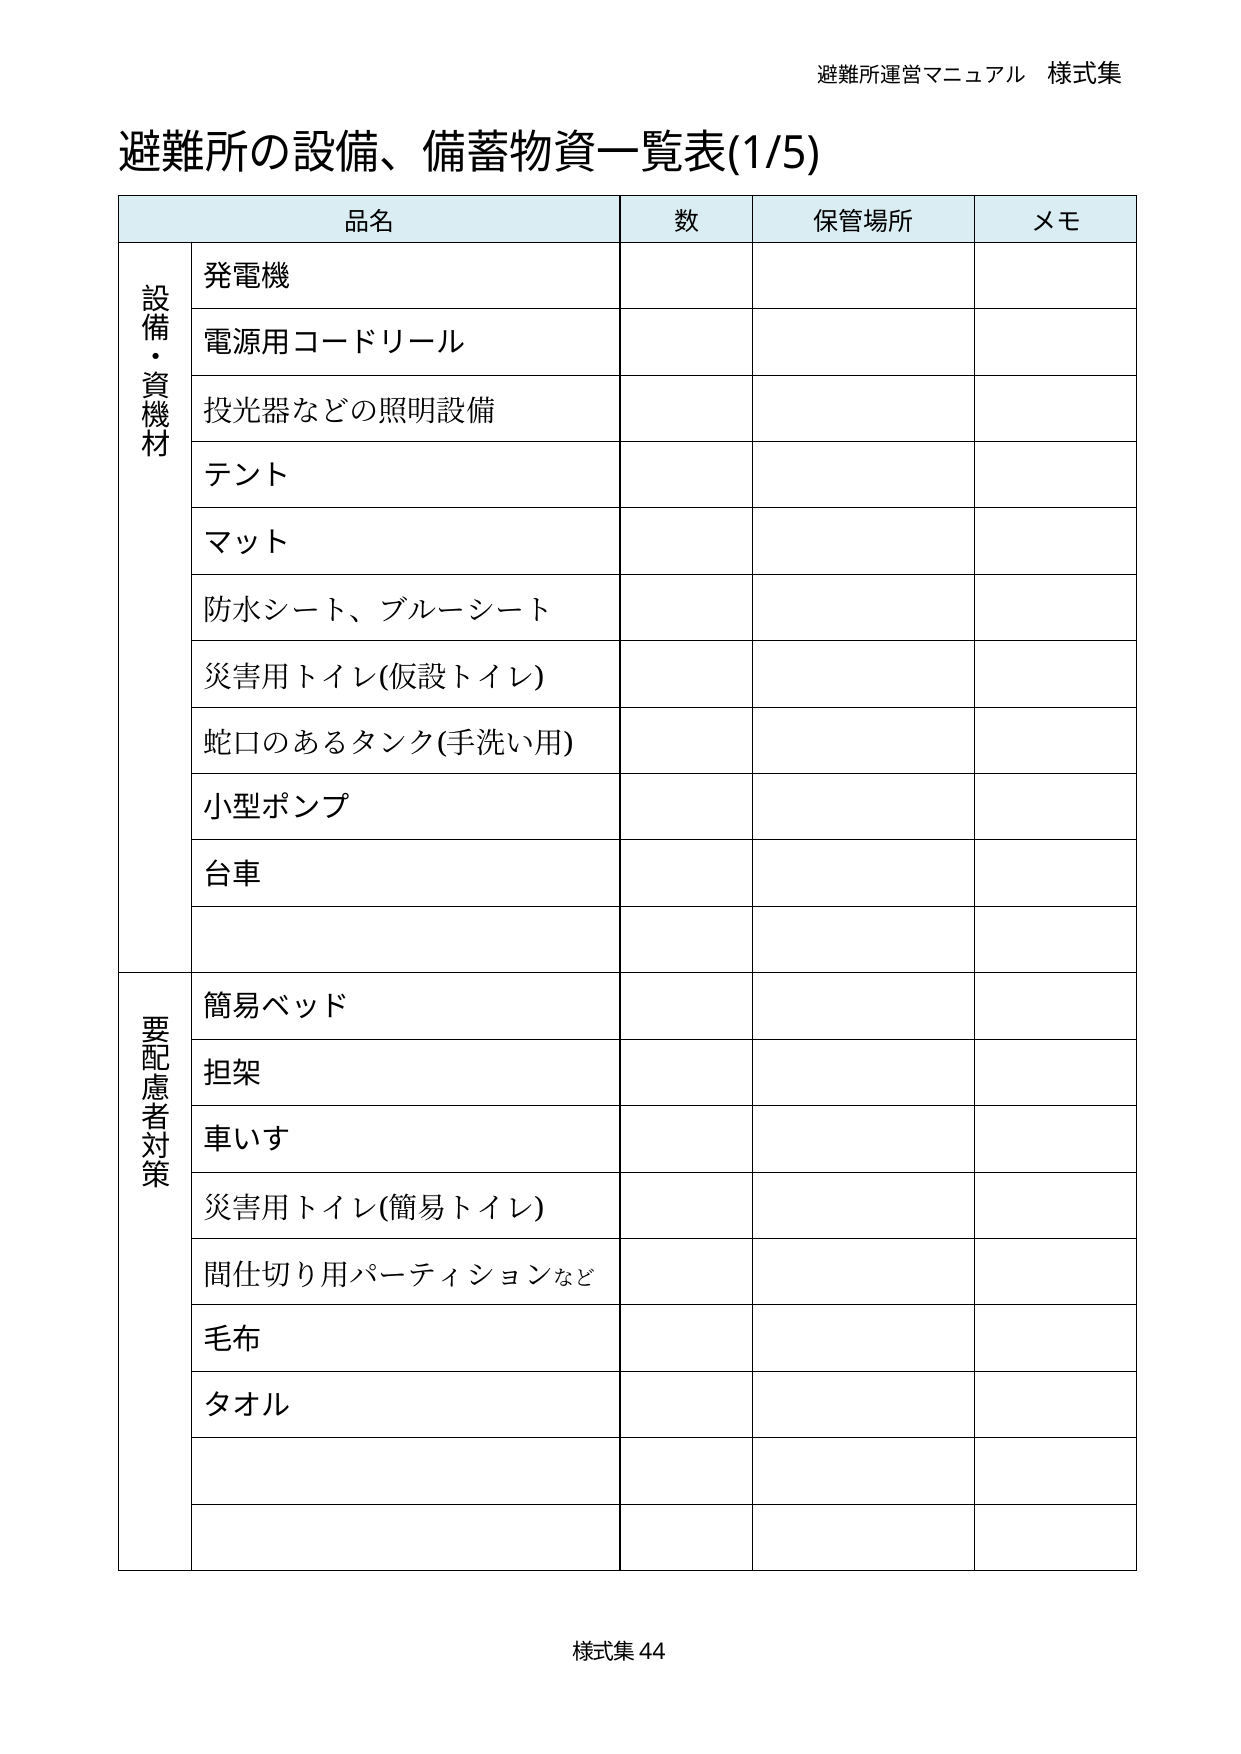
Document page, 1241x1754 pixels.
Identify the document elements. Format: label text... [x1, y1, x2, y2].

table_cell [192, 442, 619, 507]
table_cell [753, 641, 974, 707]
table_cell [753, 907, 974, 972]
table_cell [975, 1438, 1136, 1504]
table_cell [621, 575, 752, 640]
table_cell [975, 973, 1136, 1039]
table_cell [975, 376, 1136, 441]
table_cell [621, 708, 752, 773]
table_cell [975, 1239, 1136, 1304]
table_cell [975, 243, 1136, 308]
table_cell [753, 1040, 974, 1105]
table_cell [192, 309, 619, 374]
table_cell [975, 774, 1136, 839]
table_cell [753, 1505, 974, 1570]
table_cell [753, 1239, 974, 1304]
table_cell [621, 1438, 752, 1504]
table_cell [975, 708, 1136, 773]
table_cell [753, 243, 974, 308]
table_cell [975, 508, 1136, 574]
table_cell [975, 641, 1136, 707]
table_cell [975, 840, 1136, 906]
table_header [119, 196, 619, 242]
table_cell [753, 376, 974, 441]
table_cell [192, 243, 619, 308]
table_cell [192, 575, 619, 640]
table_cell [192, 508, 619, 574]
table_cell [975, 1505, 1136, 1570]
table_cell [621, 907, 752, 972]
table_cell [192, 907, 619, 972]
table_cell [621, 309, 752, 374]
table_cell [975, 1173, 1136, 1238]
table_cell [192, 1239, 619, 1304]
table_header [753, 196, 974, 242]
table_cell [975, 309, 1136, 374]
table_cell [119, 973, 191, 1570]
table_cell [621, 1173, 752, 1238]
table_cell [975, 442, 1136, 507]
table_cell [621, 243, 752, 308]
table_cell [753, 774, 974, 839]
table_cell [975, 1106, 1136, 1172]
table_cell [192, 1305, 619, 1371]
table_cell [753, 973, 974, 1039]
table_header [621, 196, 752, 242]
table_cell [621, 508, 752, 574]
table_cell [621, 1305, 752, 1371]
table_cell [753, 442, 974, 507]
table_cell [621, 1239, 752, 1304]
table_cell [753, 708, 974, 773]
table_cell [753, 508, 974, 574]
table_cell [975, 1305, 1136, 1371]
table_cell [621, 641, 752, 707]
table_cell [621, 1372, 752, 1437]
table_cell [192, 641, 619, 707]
subtitle 避難所の設備、備蓄物資一覧表(1/5) [118, 123, 1148, 179]
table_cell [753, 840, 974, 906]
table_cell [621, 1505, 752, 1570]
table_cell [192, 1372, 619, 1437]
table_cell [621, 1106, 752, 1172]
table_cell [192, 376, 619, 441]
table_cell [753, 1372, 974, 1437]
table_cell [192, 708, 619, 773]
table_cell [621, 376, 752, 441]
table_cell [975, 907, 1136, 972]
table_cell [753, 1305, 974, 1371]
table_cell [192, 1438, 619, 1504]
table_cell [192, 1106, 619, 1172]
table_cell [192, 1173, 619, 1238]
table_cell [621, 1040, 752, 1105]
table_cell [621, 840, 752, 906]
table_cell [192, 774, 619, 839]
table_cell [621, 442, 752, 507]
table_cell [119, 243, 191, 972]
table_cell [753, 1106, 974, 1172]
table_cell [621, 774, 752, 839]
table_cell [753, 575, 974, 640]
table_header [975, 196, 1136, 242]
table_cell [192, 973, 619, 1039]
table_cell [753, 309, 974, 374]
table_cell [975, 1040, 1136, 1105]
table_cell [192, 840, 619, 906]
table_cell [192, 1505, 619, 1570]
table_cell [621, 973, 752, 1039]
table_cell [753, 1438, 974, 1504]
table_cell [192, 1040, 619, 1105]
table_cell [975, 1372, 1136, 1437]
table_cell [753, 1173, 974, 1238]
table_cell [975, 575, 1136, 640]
